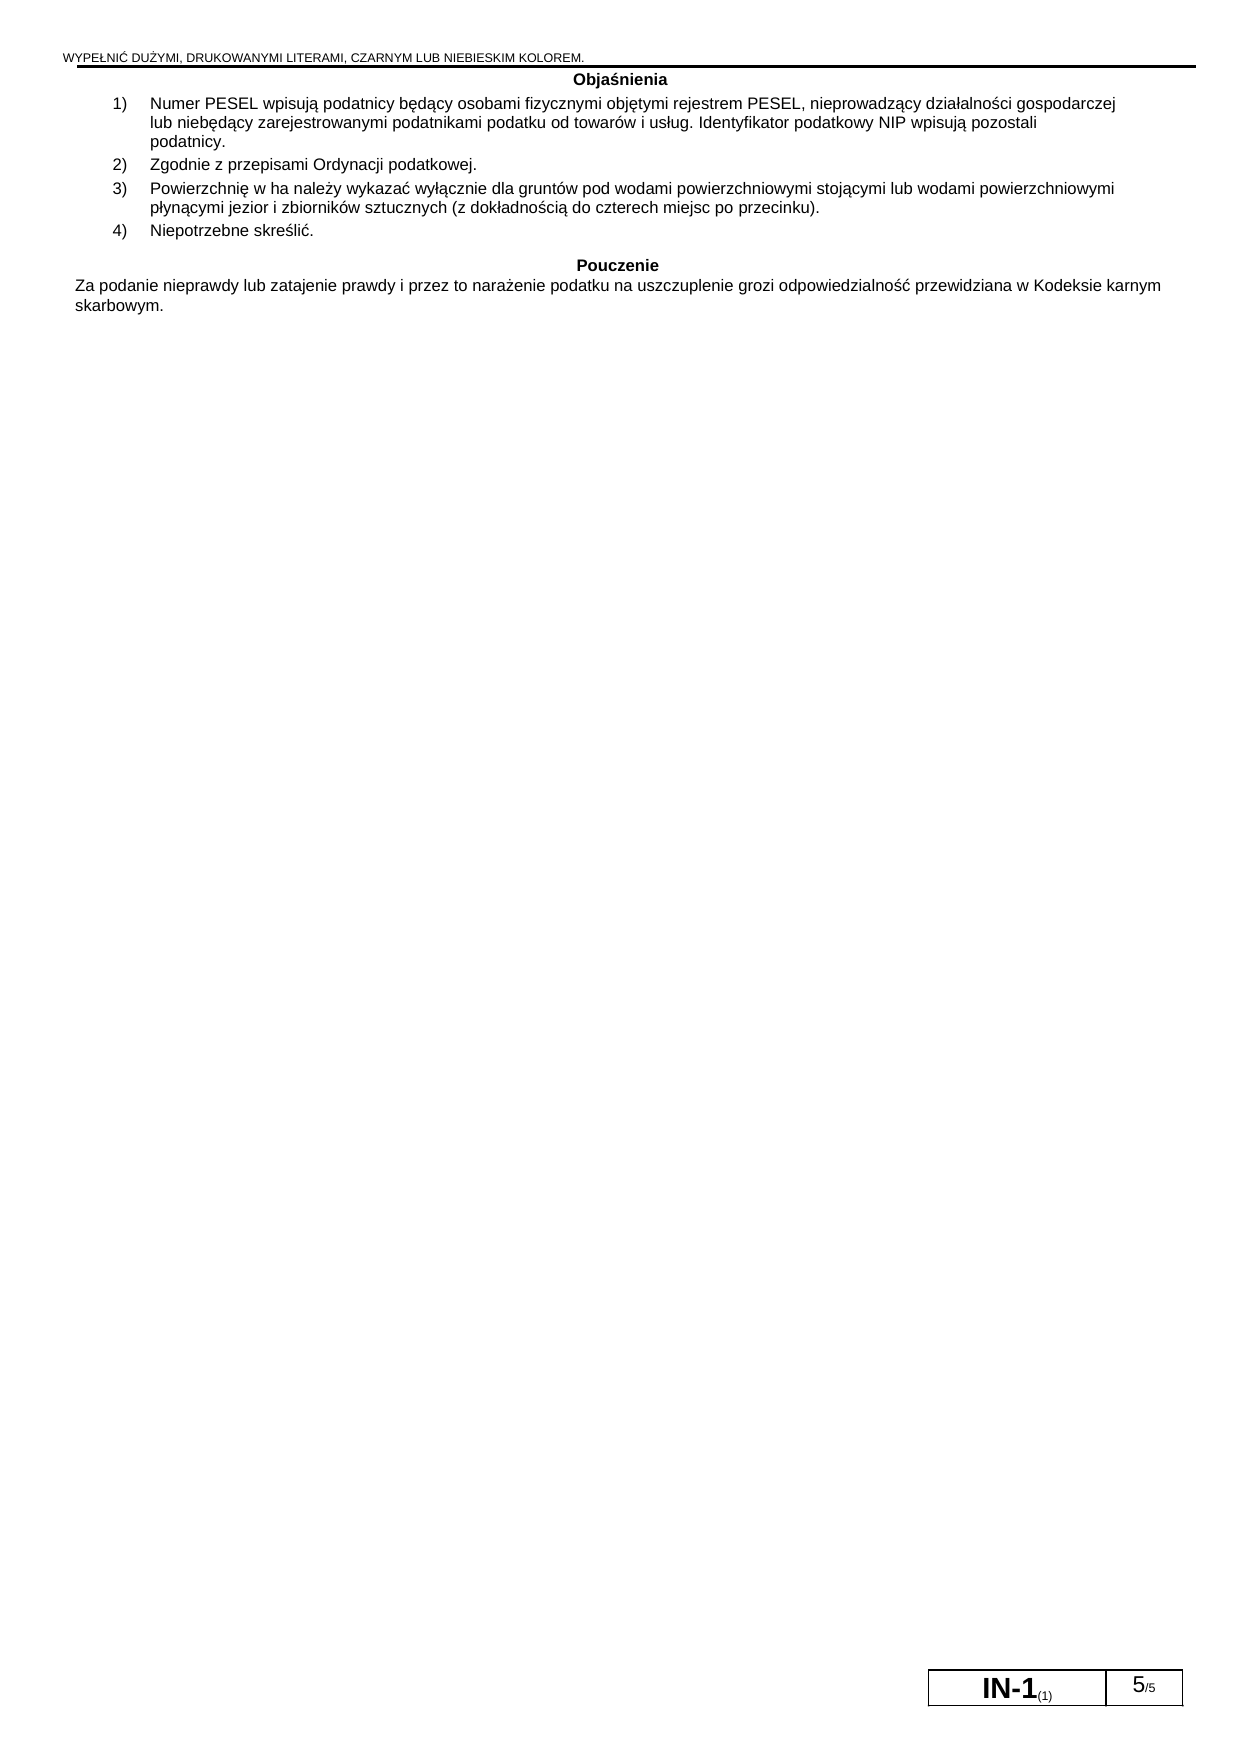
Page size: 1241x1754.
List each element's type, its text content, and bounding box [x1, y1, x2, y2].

text Za podanie nieprawdy lub zatajenie prawdy i przez to narażenie podatku na uszczuplenie grozi odpowiedzialność przewidziana w Kodeksie karnym skarbowym. [75, 275, 1196, 315]
subtitle Pouczenie [576, 257, 1196, 275]
list Numer PESEL wpisują podatnicy będący osobami fizycznymi objętymi rejestrem PESEL, nieprowadzący działalności gospodarczej lub niebędący zarejestrowanymi podatnikami podatku od towarów i usług. Identyfikator podatkowy NIP wpisują pozostali podatnicy. [112, 93, 1117, 151]
list Niepotrzebne skreślić. [112, 221, 1196, 240]
list Zgodnie z przepisami Ordynacji podatkowej. [112, 155, 1196, 174]
subtitle Objaśnienia [573, 70, 1196, 89]
list Powierzchnię w ha należy wykazać wyłącznie dla gruntów pod wodami powierzchniowymi stojącymi lub wodami powierzchniowymi płynącymi jezior i zbiorników sztucznych (z dokładnością do czterech miejsc po przecinku). [112, 178, 1116, 217]
